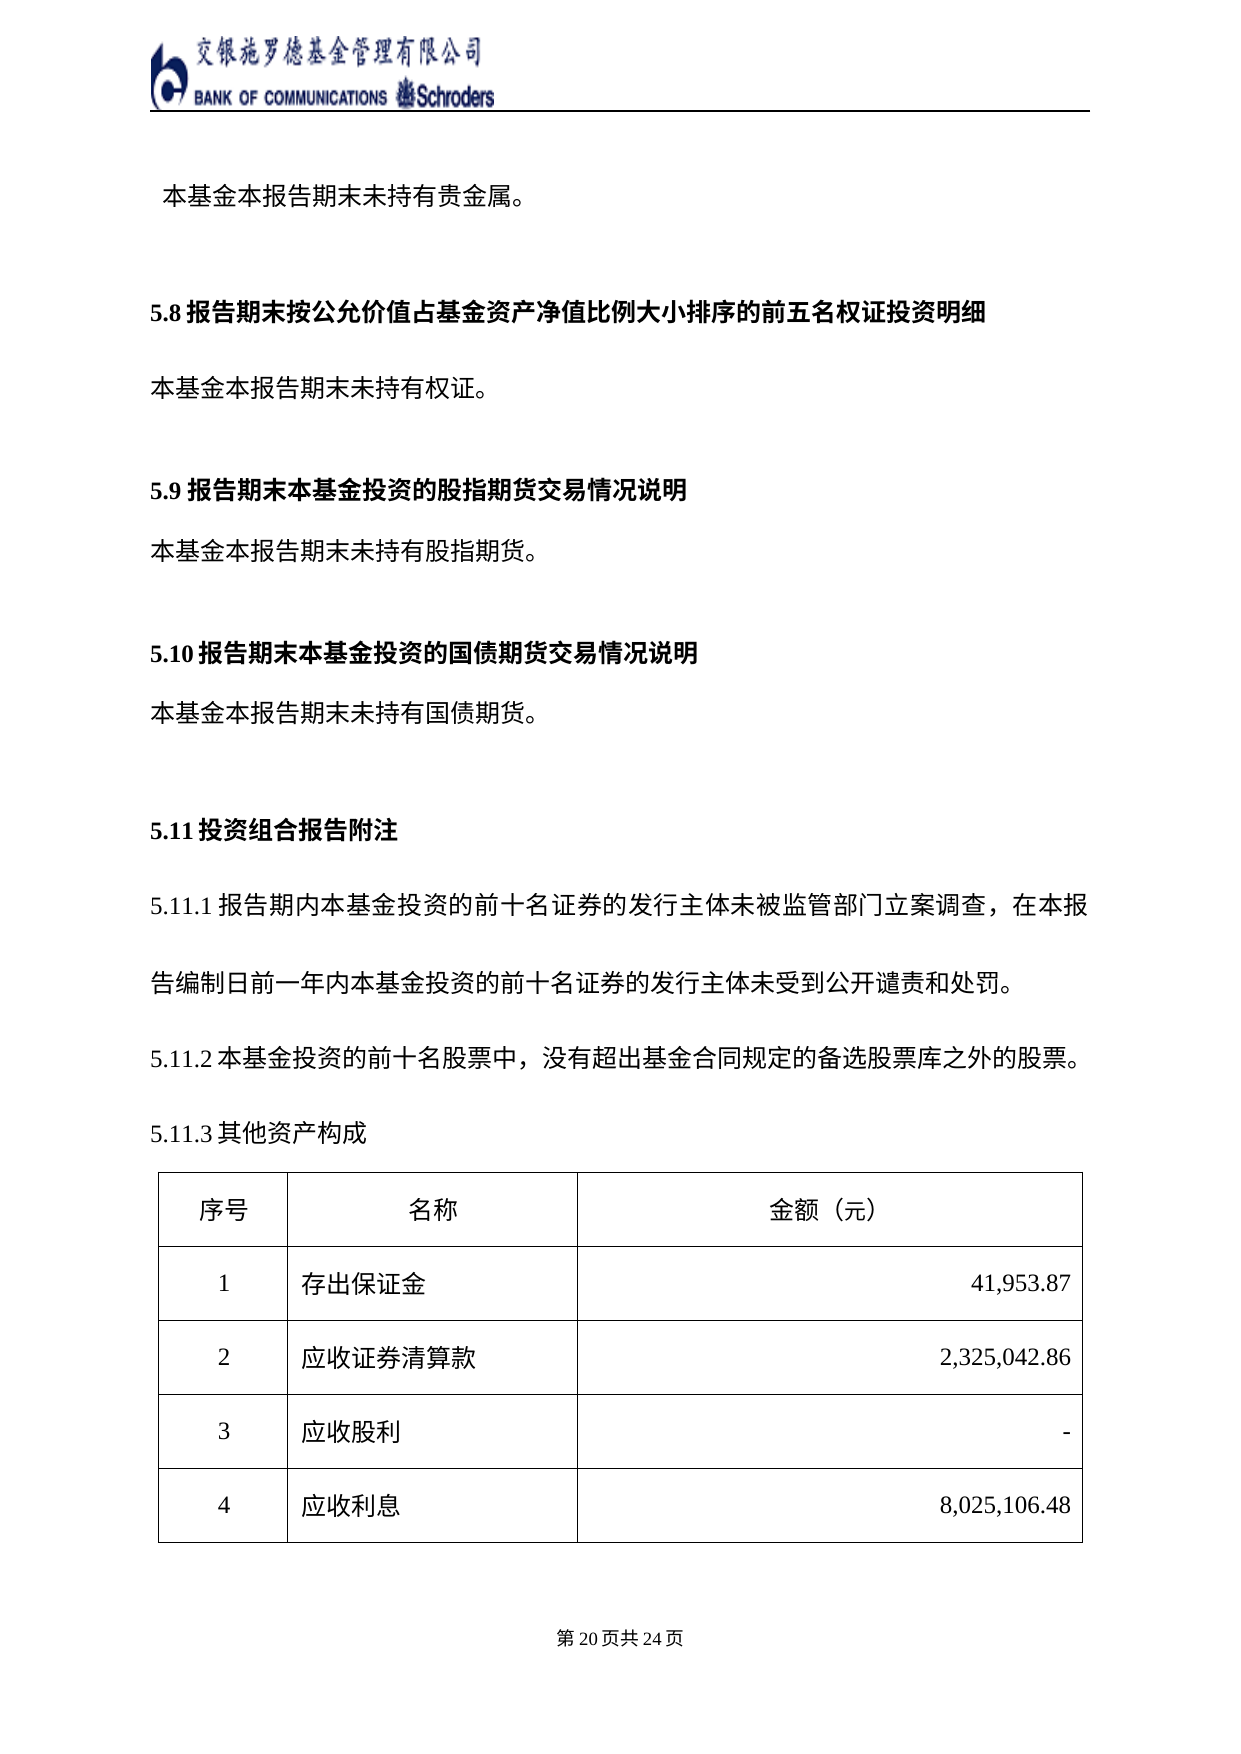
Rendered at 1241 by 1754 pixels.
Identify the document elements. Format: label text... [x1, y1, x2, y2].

text 本基金本报告期末未持有国债期货。 [150, 679, 1090, 744]
table_cell 41,953.87 [578, 1247, 1082, 1320]
text 本基金本报告期末未持有贵金属。 [150, 162, 1090, 227]
table_header 序号 [159, 1173, 287, 1246]
text 5.11.3其他资产构成 [150, 1099, 1090, 1164]
table_cell 3 [159, 1395, 287, 1468]
text 5.8报告期末按公允价值占基金资产净值比例大小排序的前五名权证投资明细 [150, 278, 1090, 343]
table_cell 4 [159, 1469, 287, 1542]
table_header 名称 [288, 1173, 577, 1246]
table_cell 2 [159, 1321, 287, 1394]
text 5.11投资组合报告附注 [150, 796, 1090, 861]
table_header 金额（元） [578, 1173, 1082, 1246]
table_cell 8,025,106.48 [578, 1469, 1082, 1542]
table_cell 应收证券清算款 [288, 1321, 577, 1394]
text 5.11.2本基金投资的前十名股票中，没有超出基金合同规定的备选股票库之外的股票。 [150, 1024, 1090, 1089]
table_cell - [578, 1395, 1082, 1468]
picture [151, 36, 494, 110]
table_cell 应收利息 [288, 1469, 577, 1542]
table_cell 应收股利 [288, 1395, 577, 1468]
text 5.9 报告期末本基金投资的股指期货交易情况说明 [150, 470, 1090, 506]
table_cell 2,325,042.86 [578, 1321, 1082, 1394]
table_cell 1 [159, 1247, 287, 1320]
text 5.10报告期末本基金投资的国债期货交易情况说明 [150, 633, 1090, 669]
text 本基金本报告期末未持有股指期货。 [150, 517, 1090, 582]
text 5.11.1报告期内本基金投资的前十名证券的发行主体未被监管部门立案调查，在本报告编制日前一年内本基金投资的前十名证券的发行主体未受到公开谴责和处罚。 [150, 871, 1090, 1014]
text 本基金本报告期末未持有权证。 [150, 354, 1090, 419]
table_cell 存出保证金 [288, 1247, 577, 1320]
